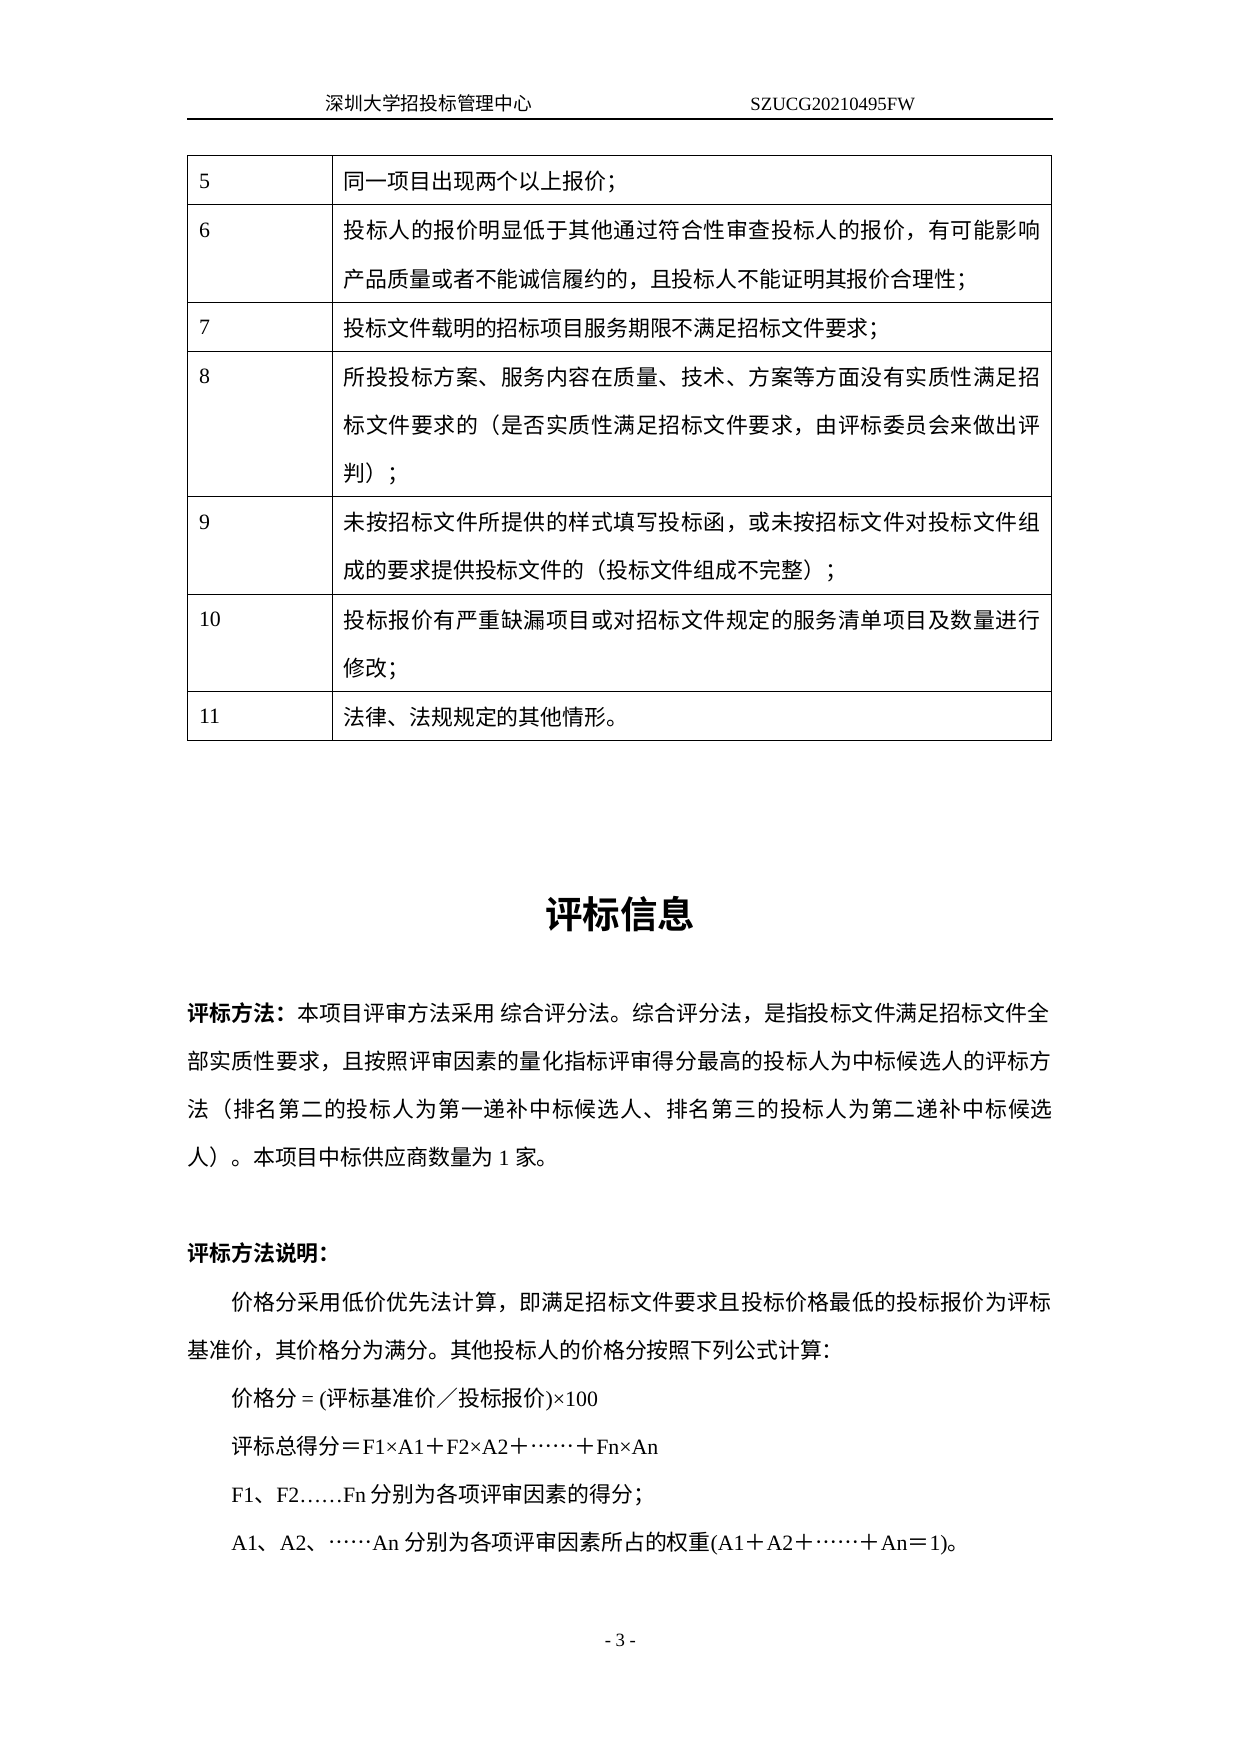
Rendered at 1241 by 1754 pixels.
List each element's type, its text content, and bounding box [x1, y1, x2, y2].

text 评标方法说明： [187, 1228, 1053, 1276]
table_cell 9 [188, 497, 332, 593]
text 价格分采用低价优先法计算，即满足招标文件要求且投标价格最低的投标报价为评标基准价，其价格分为满分。其他投标人的价格分按照下列公式计算： [187, 1276, 1053, 1373]
table_cell 10 [188, 595, 332, 691]
table_cell 法律、法规规定的其他情形。 [333, 692, 1051, 740]
table_cell 同一项目出现两个以上报价； [333, 156, 1051, 204]
text A1、A2、……An 分别为各项评审因素所占的权重(A1＋A2＋……＋An＝1)。 [187, 1517, 1053, 1565]
table_cell 投标文件载明的招标项目服务期限不满足招标文件要求； [333, 303, 1051, 351]
table_cell 投标报价有严重缺漏项目或对招标文件规定的服务清单项目及数量进行修改； [333, 595, 1051, 691]
table_cell 6 [188, 205, 332, 302]
text F1、F2……Fn分别为各项评审因素的得分； [187, 1469, 1053, 1517]
table_cell 投标人的报价明显低于其他通过符合性审查投标人的报价，有可能影响产品质量或者不能诚信履约的，且投标人不能证明其报价合理性； [333, 205, 1051, 302]
table_cell 所投投标方案、服务内容在质量、技术、方案等方面没有实质性满足招标文件要求的（是否实质性满足招标文件要求，由评标委员会来做出评判）； [333, 352, 1051, 496]
text 评标信息 [187, 864, 1053, 961]
table_cell 7 [188, 303, 332, 351]
text 价格分 = (评标基准价／投标报价)×100 [187, 1373, 1053, 1421]
table_cell 11 [188, 692, 332, 740]
table_cell 8 [188, 352, 332, 496]
text 评标总得分＝F1×A1＋F2×A2＋……＋Fn×An [187, 1421, 1053, 1469]
table_cell 未按招标文件所提供的样式填写投标函，或未按招标文件对投标文件组成的要求提供投标文件的（投标文件组成不完整）； [333, 497, 1051, 593]
text 评标方法：本项目评审方法采用 综合评分法。综合评分法，是指投标文件满足招标文件全部实质性要求，且按照评审因素的量化指标评审得分最高的投标人为中标候选人的评标方法（排名第二的投标人为第一递补中标候选人、排名第三的投标人为第二递补中标候选人）。本项目中标供应商数量为 1 家。 [187, 988, 1053, 1180]
table_cell 5 [188, 156, 332, 204]
